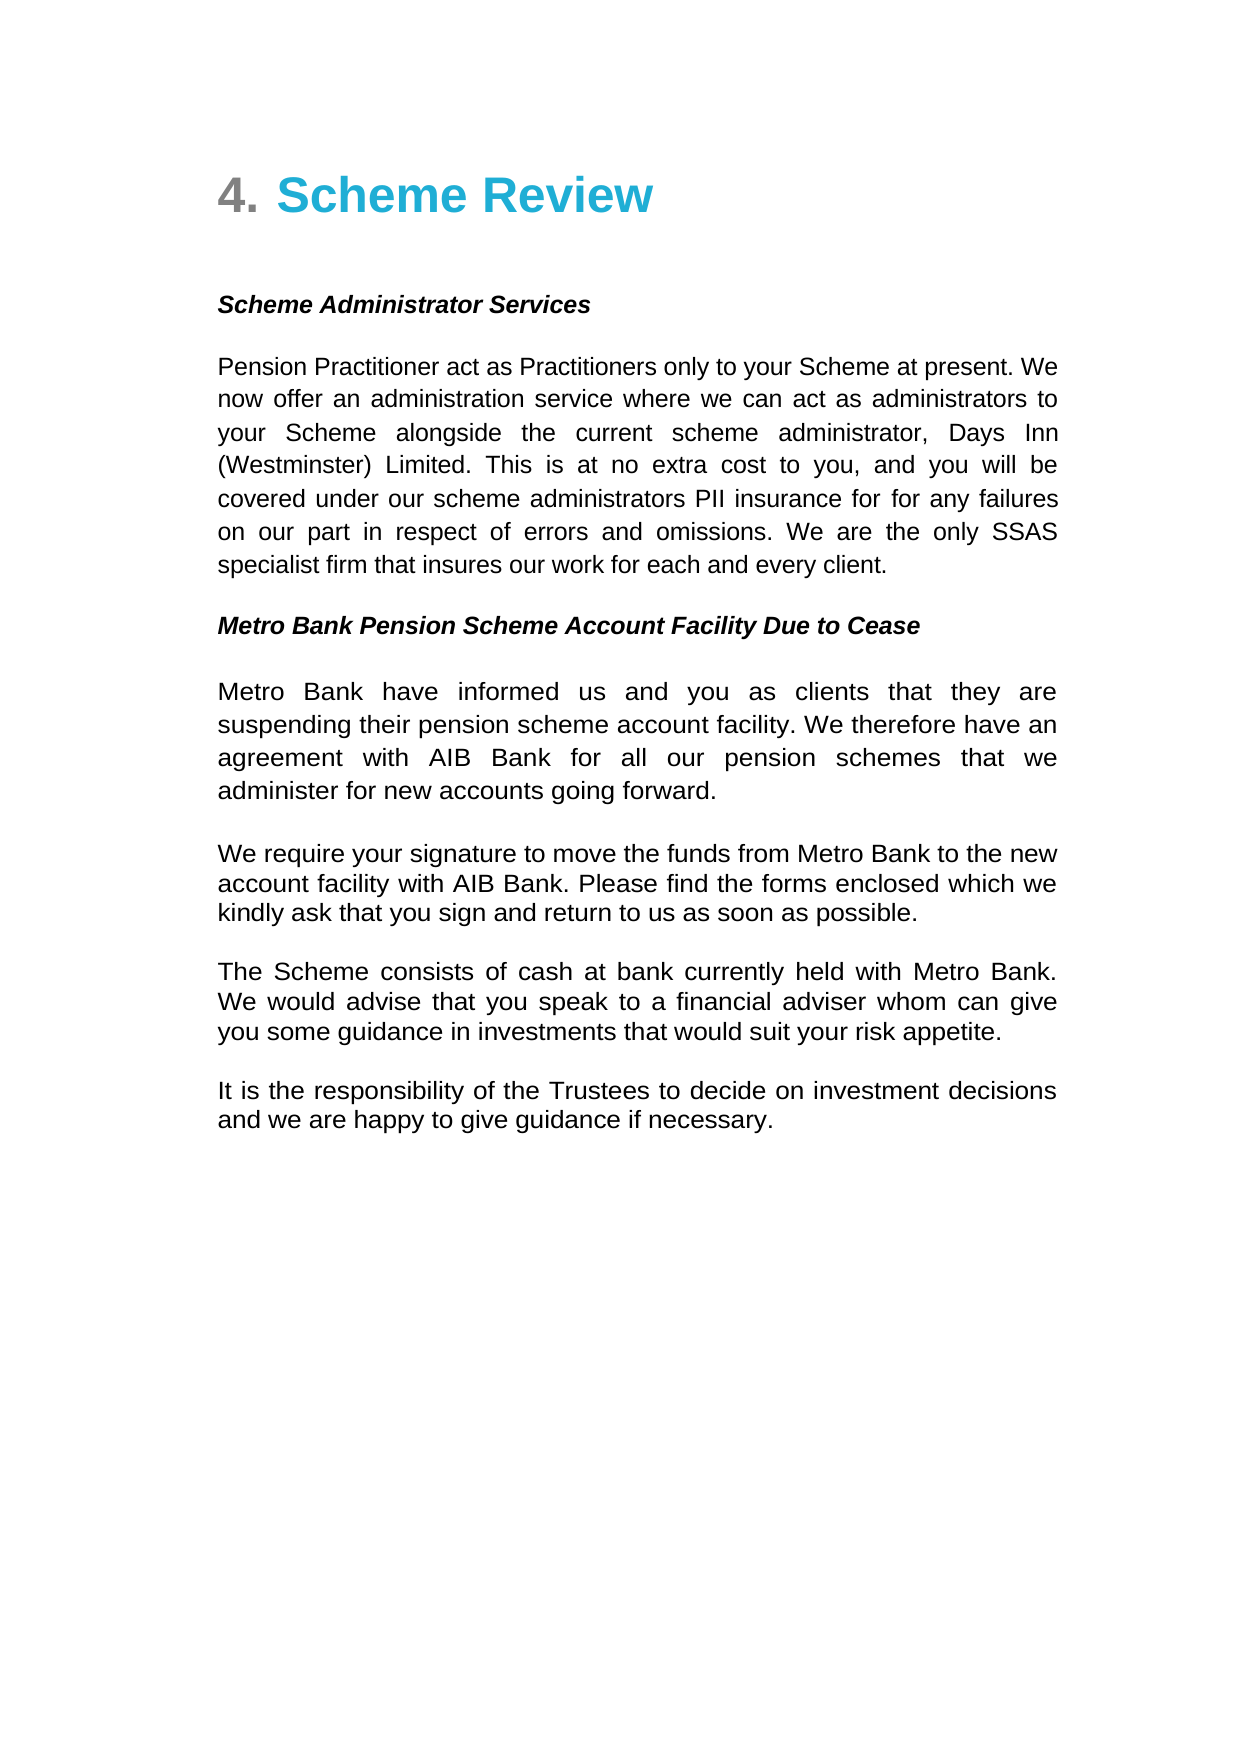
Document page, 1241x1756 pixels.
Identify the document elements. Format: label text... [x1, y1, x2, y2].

text The Scheme consists of cash at bank currently held with Metro Bank. We would advise that you speak to a financial adviser whom can give you some guidance in investments that would suit your risk appetite. [217, 957, 1059, 1045]
text Metro Bank have informed us and you as clients that they are suspending their pension scheme account facility. We therefore have an agreement with AIB Bank for all our pension schemes that we administer for new accounts going forward. [217, 677, 1059, 805]
text It is the responsibility of the Trustees to decide on investment decisions and we are happy to give guidance if necessary. [217, 1076, 1059, 1134]
text Pension Practitioner act as Practitioners only to your Scheme at present. We now offer an administration service where we can act as administrators to your Scheme alongside the current scheme administrator, Days Inn (Westminster) Limited. This is at no extra cost to you, and you will be covered under our scheme administrators PII insurance for for any failures on our part in respect of errors and omissions. We are the only SSAS specialist firm that insures our work for each and every client. [217, 351, 1059, 578]
text We require your signature to move the funds from Metro Bank to the new account facility with AIB Bank. Please find the forms enclosed which we kindly ask that you sign and return to us as soon as possible. [217, 839, 1059, 927]
subtitle Scheme Administrator Services [217, 290, 1071, 318]
subtitle Metro Bank Pension Scheme Account Facility Due to Cease [217, 611, 1071, 640]
subtitle Scheme Review [217, 166, 1071, 223]
